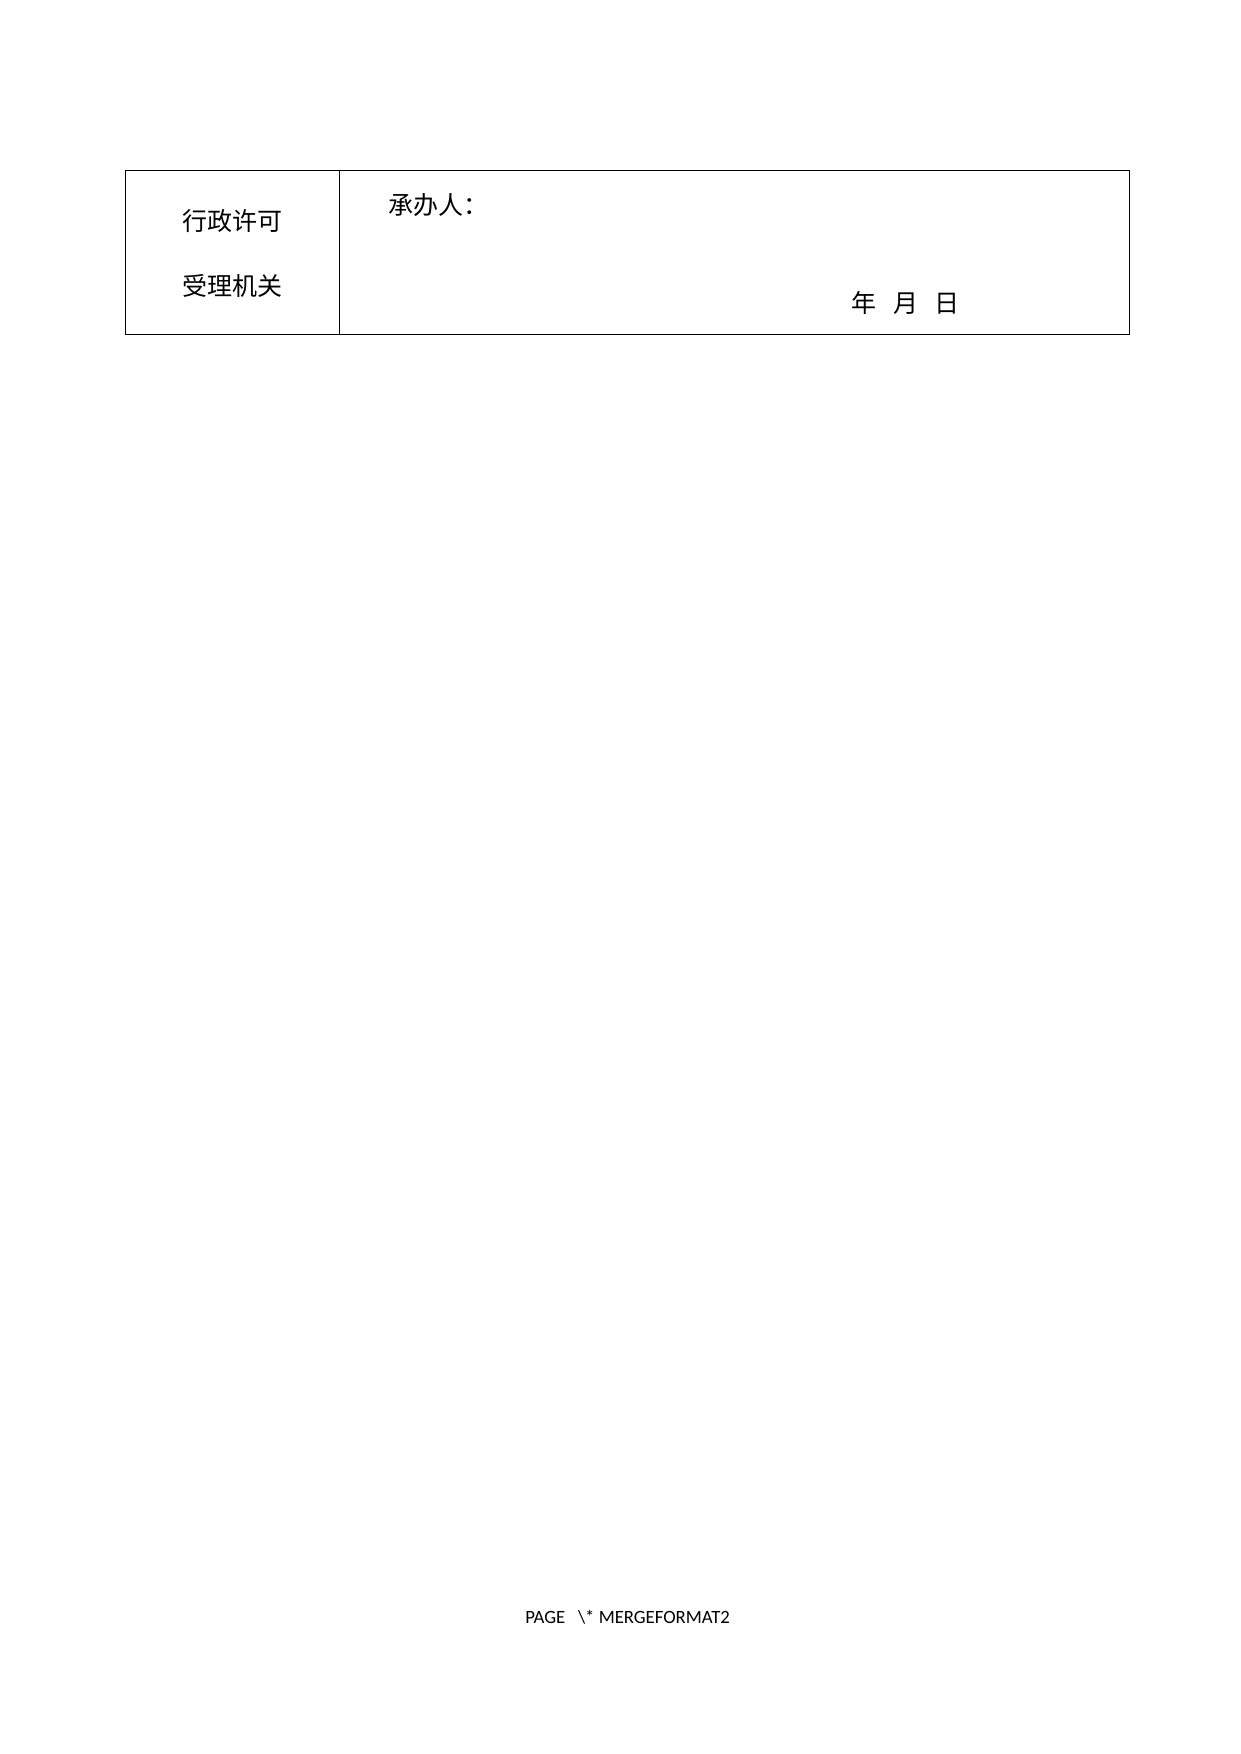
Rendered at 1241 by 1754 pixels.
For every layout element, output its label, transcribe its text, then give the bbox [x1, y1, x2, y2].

table_cell 行政许可 受理机关 [126, 171, 339, 334]
